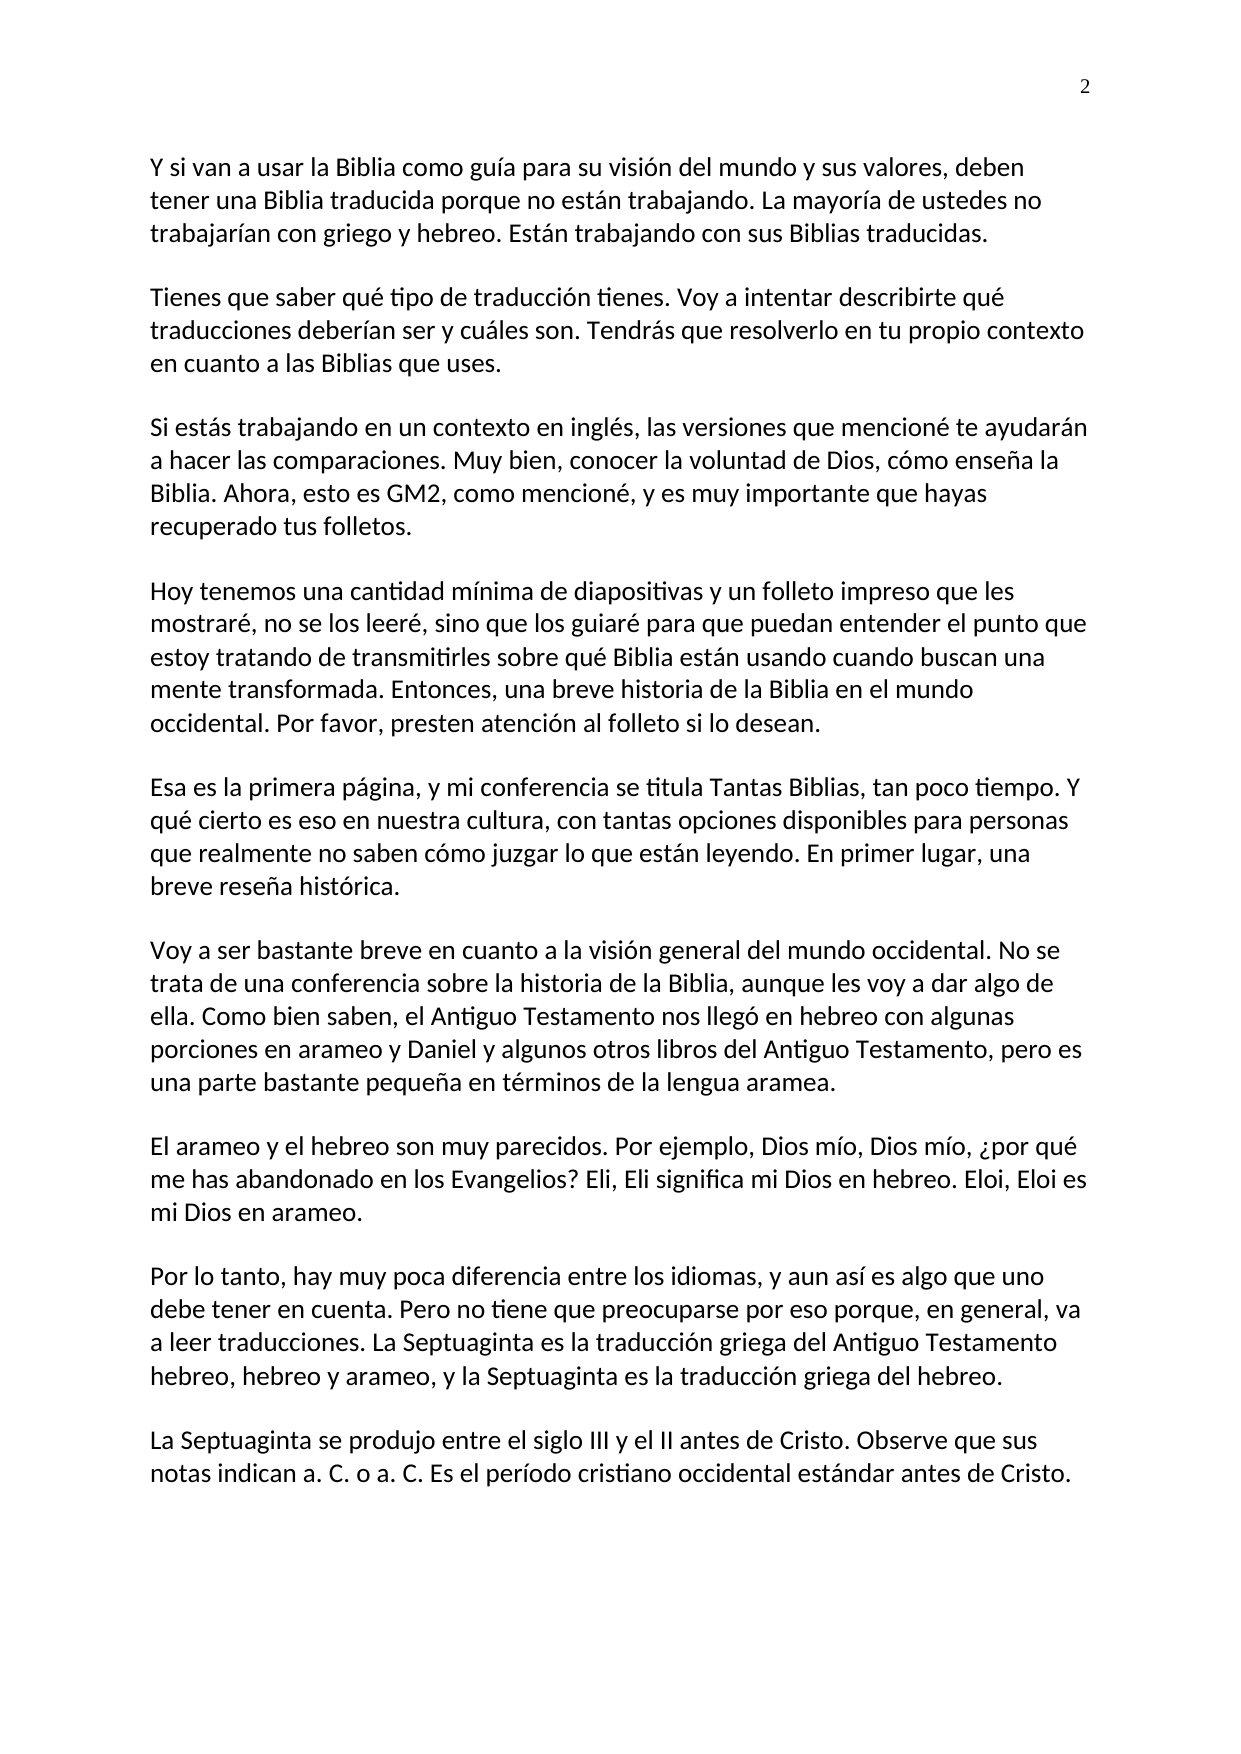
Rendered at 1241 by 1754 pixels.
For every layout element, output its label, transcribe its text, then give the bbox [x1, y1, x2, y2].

text Y si van a usar la Biblia como guía para su visión del mundo y sus valores, deben tener una Biblia traducida porque no están trabajando. La mayoría de ustedes no trabajarían con griego y hebreo. Están trabajando con sus Biblias traducidas. [150, 150, 1090, 249]
text La Septuaginta se produjo entre el siglo III y el II antes de Cristo. Observe que sus notas indican a. C. o a. C. Es el período cristiano occidental estándar antes de Cristo. [150, 1423, 1090, 1489]
text Por lo tanto, hay muy poca diferencia entre los idiomas, y aun así es algo que uno debe tener en cuenta. Pero no tiene que preocuparse por eso porque, en general, va a leer traducciones. La Septuaginta es la traducción griega del Antiguo Testamento hebreo, hebreo y arameo, y la Septuaginta es la traducción griega del hebreo. [150, 1259, 1090, 1392]
text Si estás trabajando en un contexto en inglés, las versiones que mencioné te ayudarán a hacer las comparaciones. Muy bien, conocer la voluntad de Dios, cómo enseña la Biblia. Ahora, esto es GM2, como mencioné, y es muy importante que hayas recuperado tus folletos. [150, 410, 1090, 542]
text Tienes que saber qué tipo de traducción tienes. Voy a intentar describirte qué traducciones deberían ser y cuáles son. Tendrás que resolverlo en tu propio contexto en cuanto a las Biblias que uses. [150, 280, 1090, 379]
text Voy a ser bastante breve en cuanto a la visión general del mundo occidental. No se trata de una conferencia sobre la historia de la Biblia, aunque les voy a dar algo de ella. Como bien saben, el Antiguo Testamento nos llegó en hebreo con algunas porciones en arameo y Daniel y algunos otros libros del Antiguo Testamento, pero es una parte bastante pequeña en términos de la lengua aramea. [150, 933, 1090, 1098]
text Esa es la primera página, y mi conferencia se titula Tantas Biblias, tan poco tiempo. Y qué cierto es eso en nuestra cultura, con tantas opciones disponibles para personas que realmente no saben cómo juzgar lo que están leyendo. En primer lugar, una breve reseña histórica. [150, 770, 1090, 902]
text El arameo y el hebreo son muy parecidos. Por ejemplo, Dios mío, Dios mío, ¿por qué me has abandonado en los Evangelios? Eli, Eli significa mi Dios en hebreo. Eloi, Eloi es mi Dios en arameo. [150, 1129, 1090, 1228]
text Hoy tenemos una cantidad mínima de diapositivas y un folleto impreso que les mostraré, no se los leeré, sino que los guiaré para que puedan entender el punto que estoy tratando de transmitirles sobre qué Biblia están usando cuando buscan una mente transformada. Entonces, una breve historia de la Biblia en el mundo occidental. Por favor, presten atención al folleto si lo desean. [150, 574, 1090, 739]
